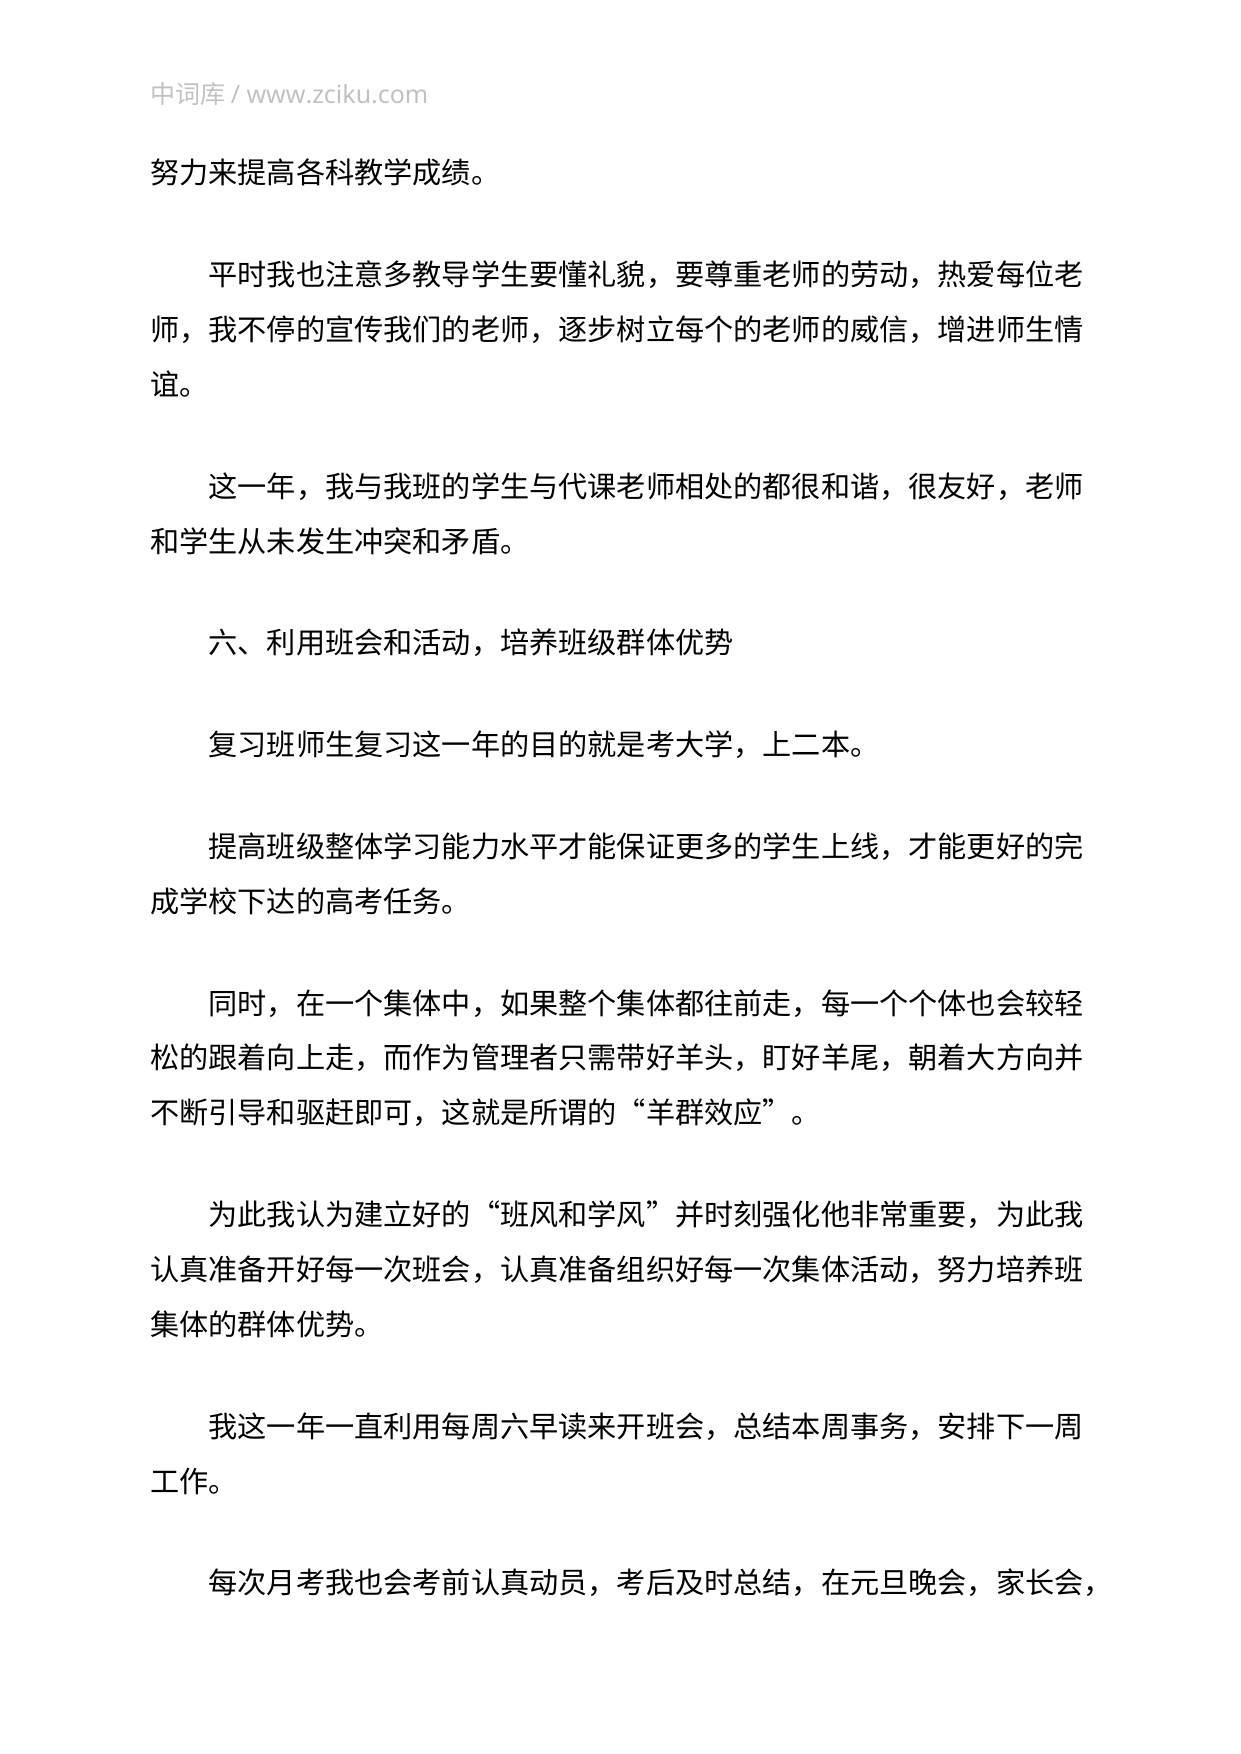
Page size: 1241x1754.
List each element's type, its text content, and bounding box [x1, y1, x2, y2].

text 同时，在一个集体中，如果整个集体都往前走，每一个个体也会较轻松的跟着向上走，而作为管理者只需带好羊头，盯好羊尾，朝着大方向并不断引导和驱赶即可，这就是所谓的“羊群效应”。 [150, 980, 1090, 1132]
text 提高班级整体学习能力水平才能保证更多的学生上线，才能更好的完成学校下达的高考任务。 [150, 823, 1090, 921]
text 这一年，我与我班的学生与代课老师相处的都很和谐，很友好，老师和学生从未发生冲突和矛盾。 [150, 463, 1090, 561]
text 我这一年一直利用每周六早读来开班会，总结本周事务，安排下一周工作。 [150, 1403, 1090, 1501]
text 六、利用班会和活动，培养班级群体优势 [150, 620, 1090, 662]
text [150, 150, 1090, 192]
text 平时我也注意多教导学生要懂礼貌，要尊重老师的劳动，热爱每位老师，我不停的宣传我们的老师，逐步树立每个的老师的威信，增进师生情谊。 [150, 252, 1090, 404]
text 复习班师生复习这一年的目的就是考大学，上二本。 [150, 722, 1090, 764]
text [150, 1560, 1090, 1602]
text 为此我认为建立好的“班风和学风”并时刻强化他非常重要，为此我认真准备开好每一次班会，认真准备组织好每一次集体活动，努力培养班集体的群体优势。 [150, 1192, 1090, 1344]
